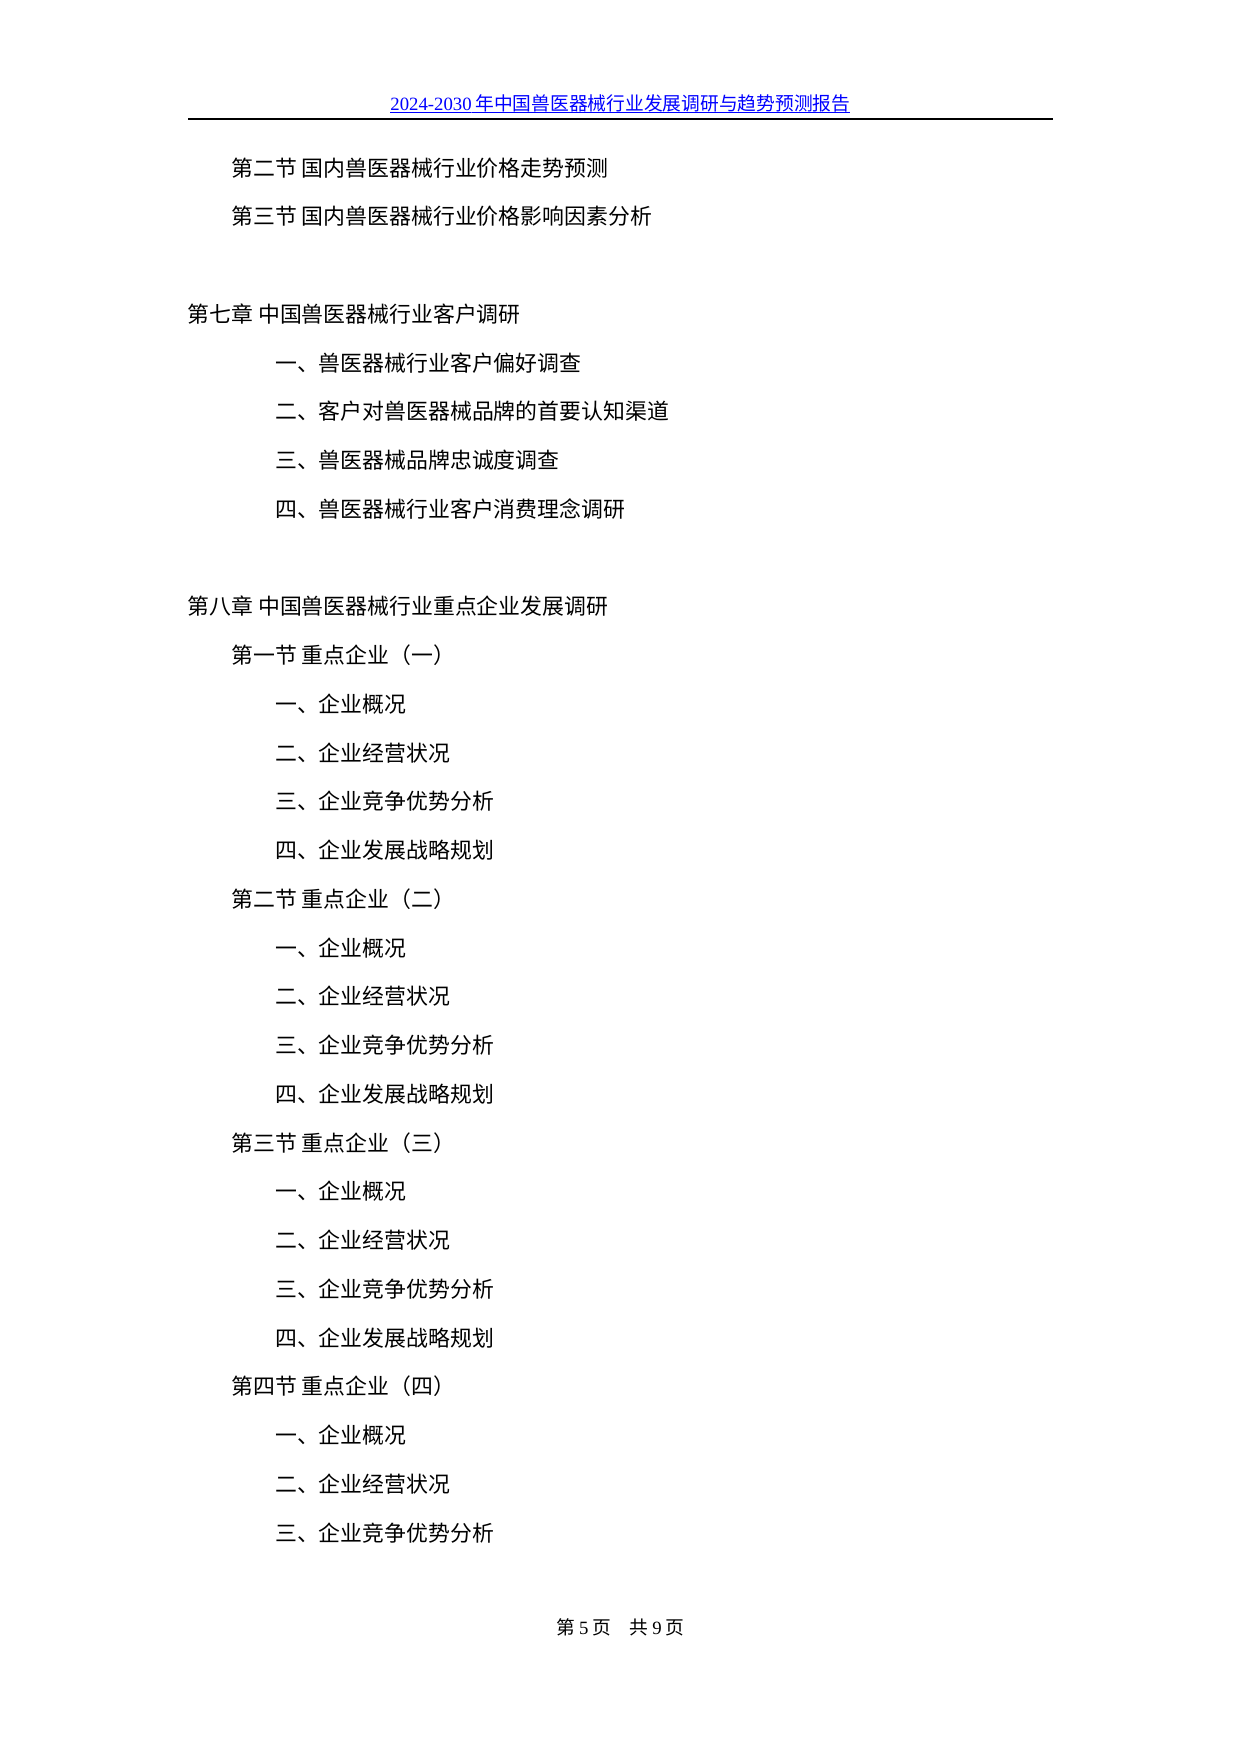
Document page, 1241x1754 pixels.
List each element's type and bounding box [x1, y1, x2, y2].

text [187, 150, 1053, 1548]
